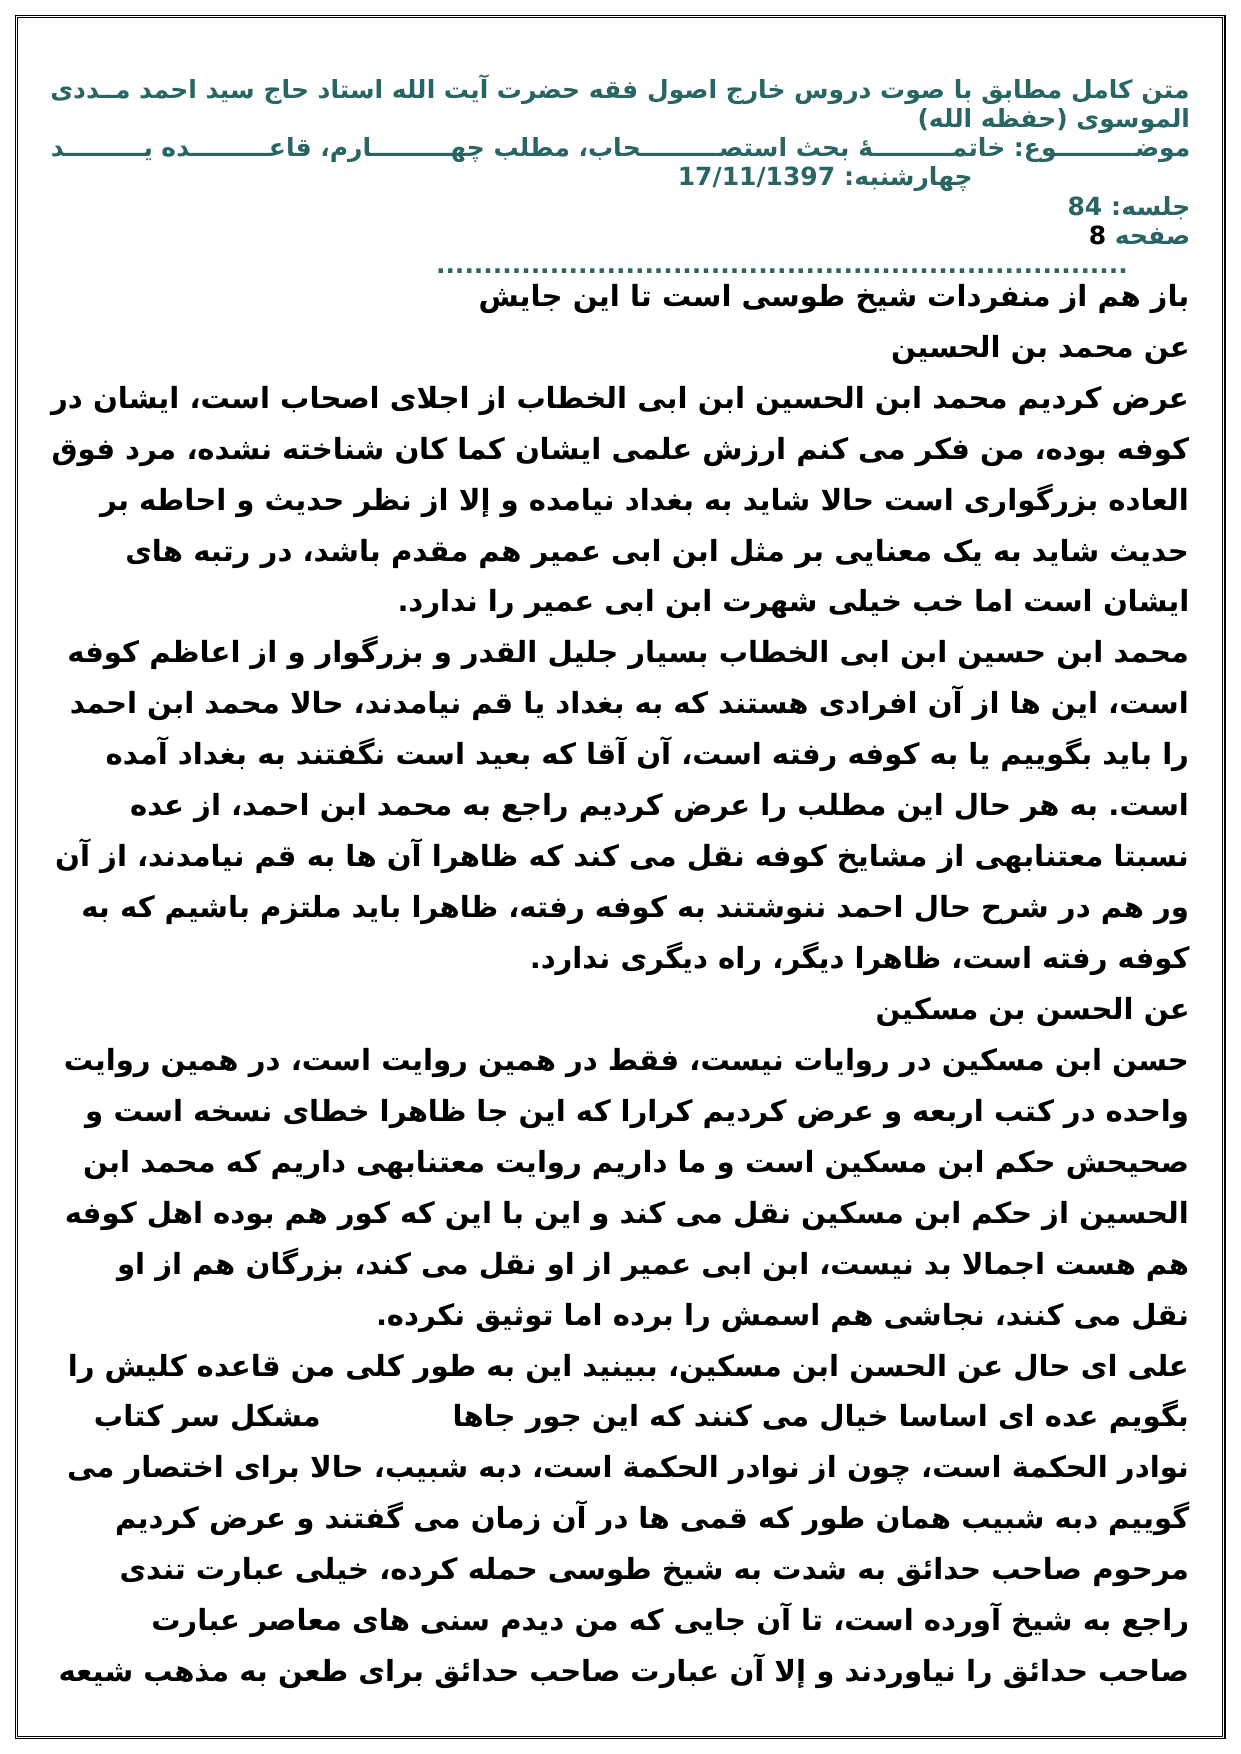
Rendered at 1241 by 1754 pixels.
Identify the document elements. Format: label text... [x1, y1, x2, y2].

text حسن ابن مسکین در روایات نیست، فقط در همین روایت است، در همین روایت واحده در کتب اربعه و عرض کردیم کرارا که این جا ظاهرا خطای نسخه است و صحیحش حکم ابن مسکین است و ما داریم روایت معتنابهی داریم که محمد ابن الحسین از حکم ابن مسکین نقل می کند و این با این که کور هم بوده اهل کوفه هم هست اجمالا بد نیست، ابن ابی عمیر از او نقل می کند، بزرگان هم از او نقل می کنند، نجاشی هم اسمش را برده اما توثیق نکرده. [50, 1043, 1190, 1332]
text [50, 1349, 1190, 1688]
text عن الحسن بن مسكين [50, 992, 1190, 1026]
text محمد ابن حسین ابن ابی الخطاب بسیار جلیل القدر و بزرگوار و از اعاظم کوفه است، این ها از آن افرادی هستند که به بغداد یا قم نیامدند، حالا محمد ابن احمد را باید بگوییم یا به کوفه رفته است، آن آقا که بعید است نگفتند به بغداد آمده است. به هر حال این مطلب را عرض کردیم راجع به محمد ابن احمد، از عده نسبتا معتنابهی از مشایخ کوفه نقل می کند که ظاهرا آن ها به قم نیامدند، از آن ور هم در شرح حال احمد ننوشتند به کوفه رفته، ظاهرا باید ملتزم باشیم که به کوفه رفته است، ظاهرا دیگر، راه دیگری ندارد. [50, 636, 1190, 975]
text عرض کردیم محمد ابن الحسین ابن ابی الخطاب از اجلای اصحاب است، ایشان در کوفه بوده، من فکر می کنم ارزش علمی ایشان کما کان شناخته نشده، مرد فوق العاده بزرگواری است حالا شاید به بغداد نیامده و إلا از نظر حدیث و احاطه بر حدیث شاید به یک معنایی بر مثل ابن ابی عمیر هم مقدم باشد، در رتبه های ایشان است اما خب خیلی شهرت ابن ابی عمیر را ندارد. [50, 381, 1190, 619]
text باز هم از منفردات شیخ طوسی است تا این جایش [50, 279, 1190, 313]
text عن محمد بن الحسين [50, 330, 1190, 364]
